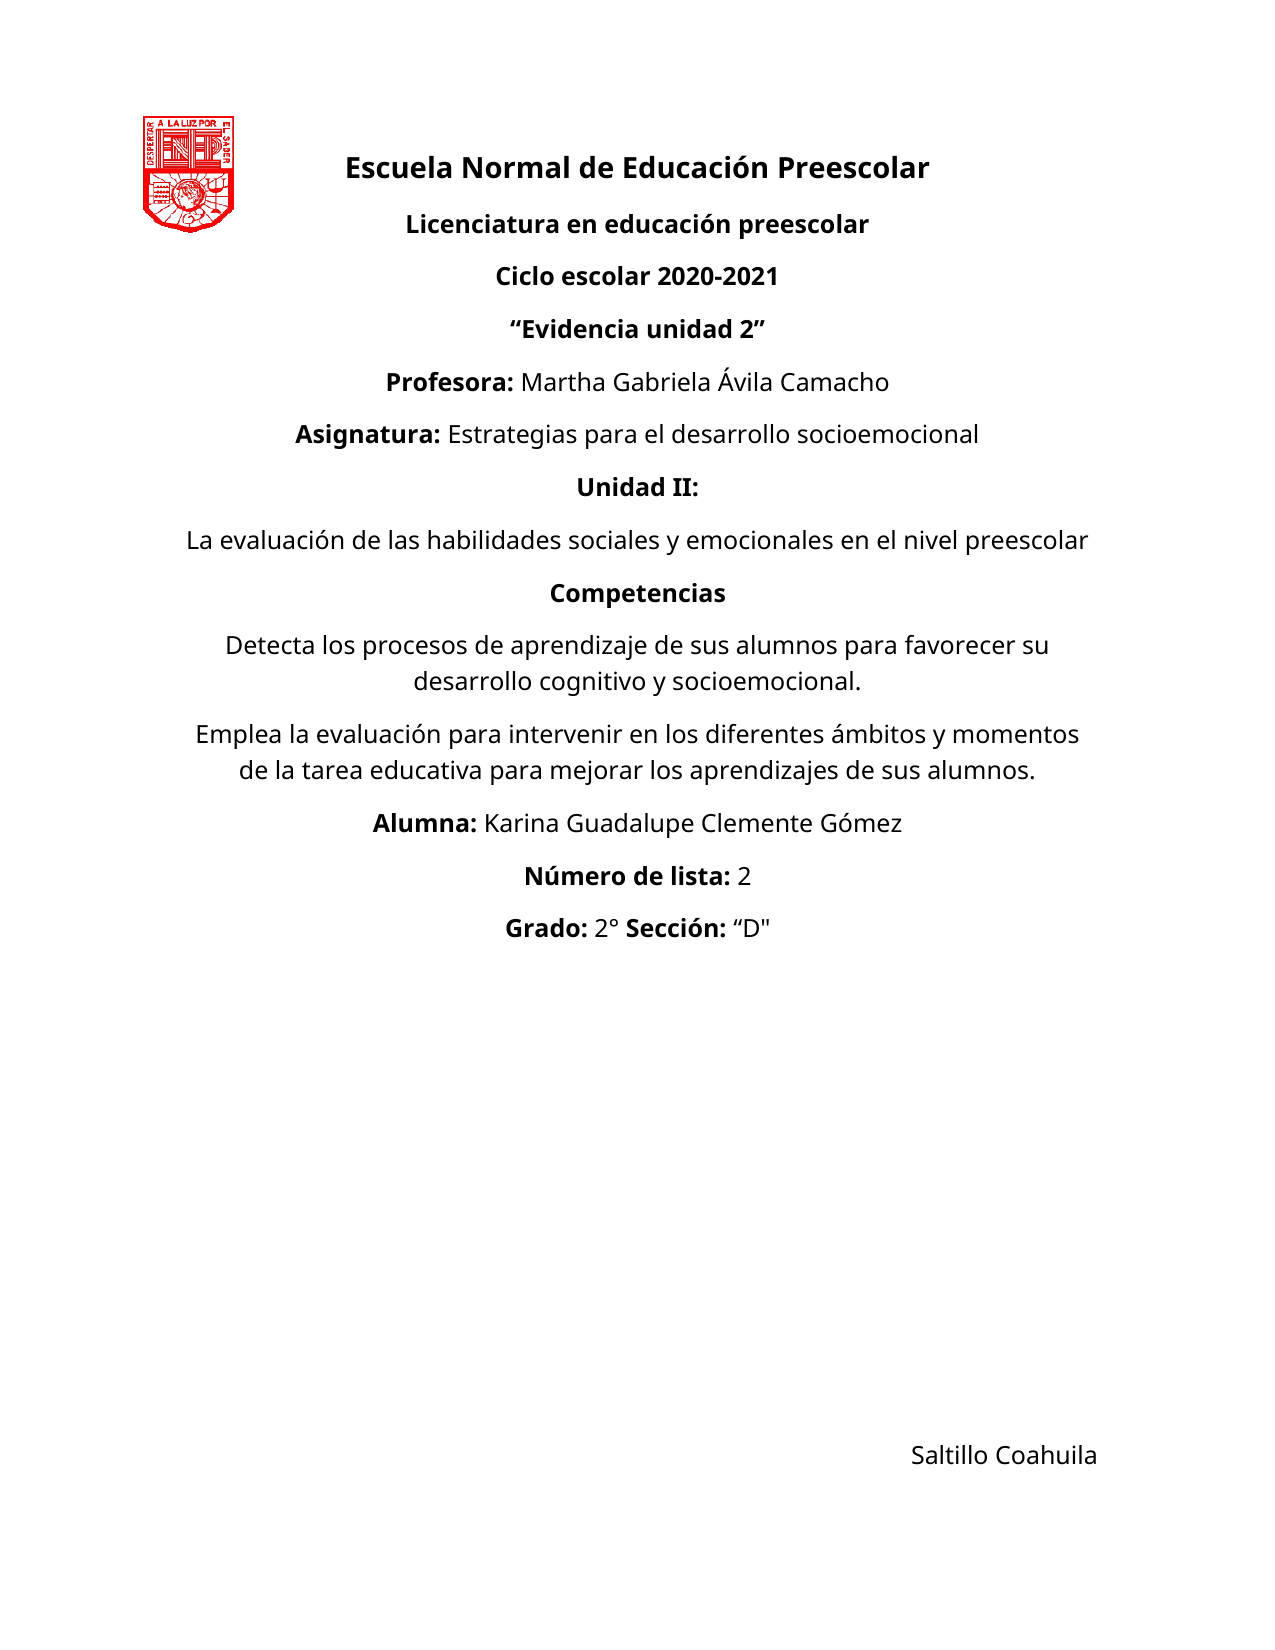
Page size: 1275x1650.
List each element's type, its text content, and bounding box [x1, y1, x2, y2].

text Unidad II: [177, 470, 1098, 504]
text Detecta los procesos de aprendizaje de sus alumnos para favorecer su desarrollo cognitivo y socioemocional. [177, 628, 1098, 698]
text Emplea la evaluación para intervenir en los diferentes ámbitos y momentos de la tarea educativa para mejorar los aprendizajes de sus alumnos. [177, 717, 1098, 787]
text “Evidencia unidad 2” [177, 312, 1098, 346]
text Número de lista: 2 [177, 858, 1098, 892]
text Saltillo Coahuila [177, 1438, 1098, 1472]
text La evaluación de las habilidades sociales y emocionales en el nivel preescolar [177, 522, 1098, 557]
picture [102, 113, 268, 234]
text Licenciatura en educación preescolar [177, 206, 1098, 240]
text Escuela Normal de Educación Preescolar [177, 148, 1098, 187]
text Competencias [177, 575, 1098, 609]
text Asignatura: Estrategias para el desarrollo socioemocional [177, 417, 1098, 451]
text Alumna: Karina Guadalupe Clemente Gómez [177, 805, 1098, 839]
text Profesora: Martha Gabriela Ávila Camacho [177, 364, 1098, 398]
text Ciclo escolar 2020-2021 [177, 259, 1098, 293]
text Grado: 2° Sección: “D" [177, 911, 1098, 945]
